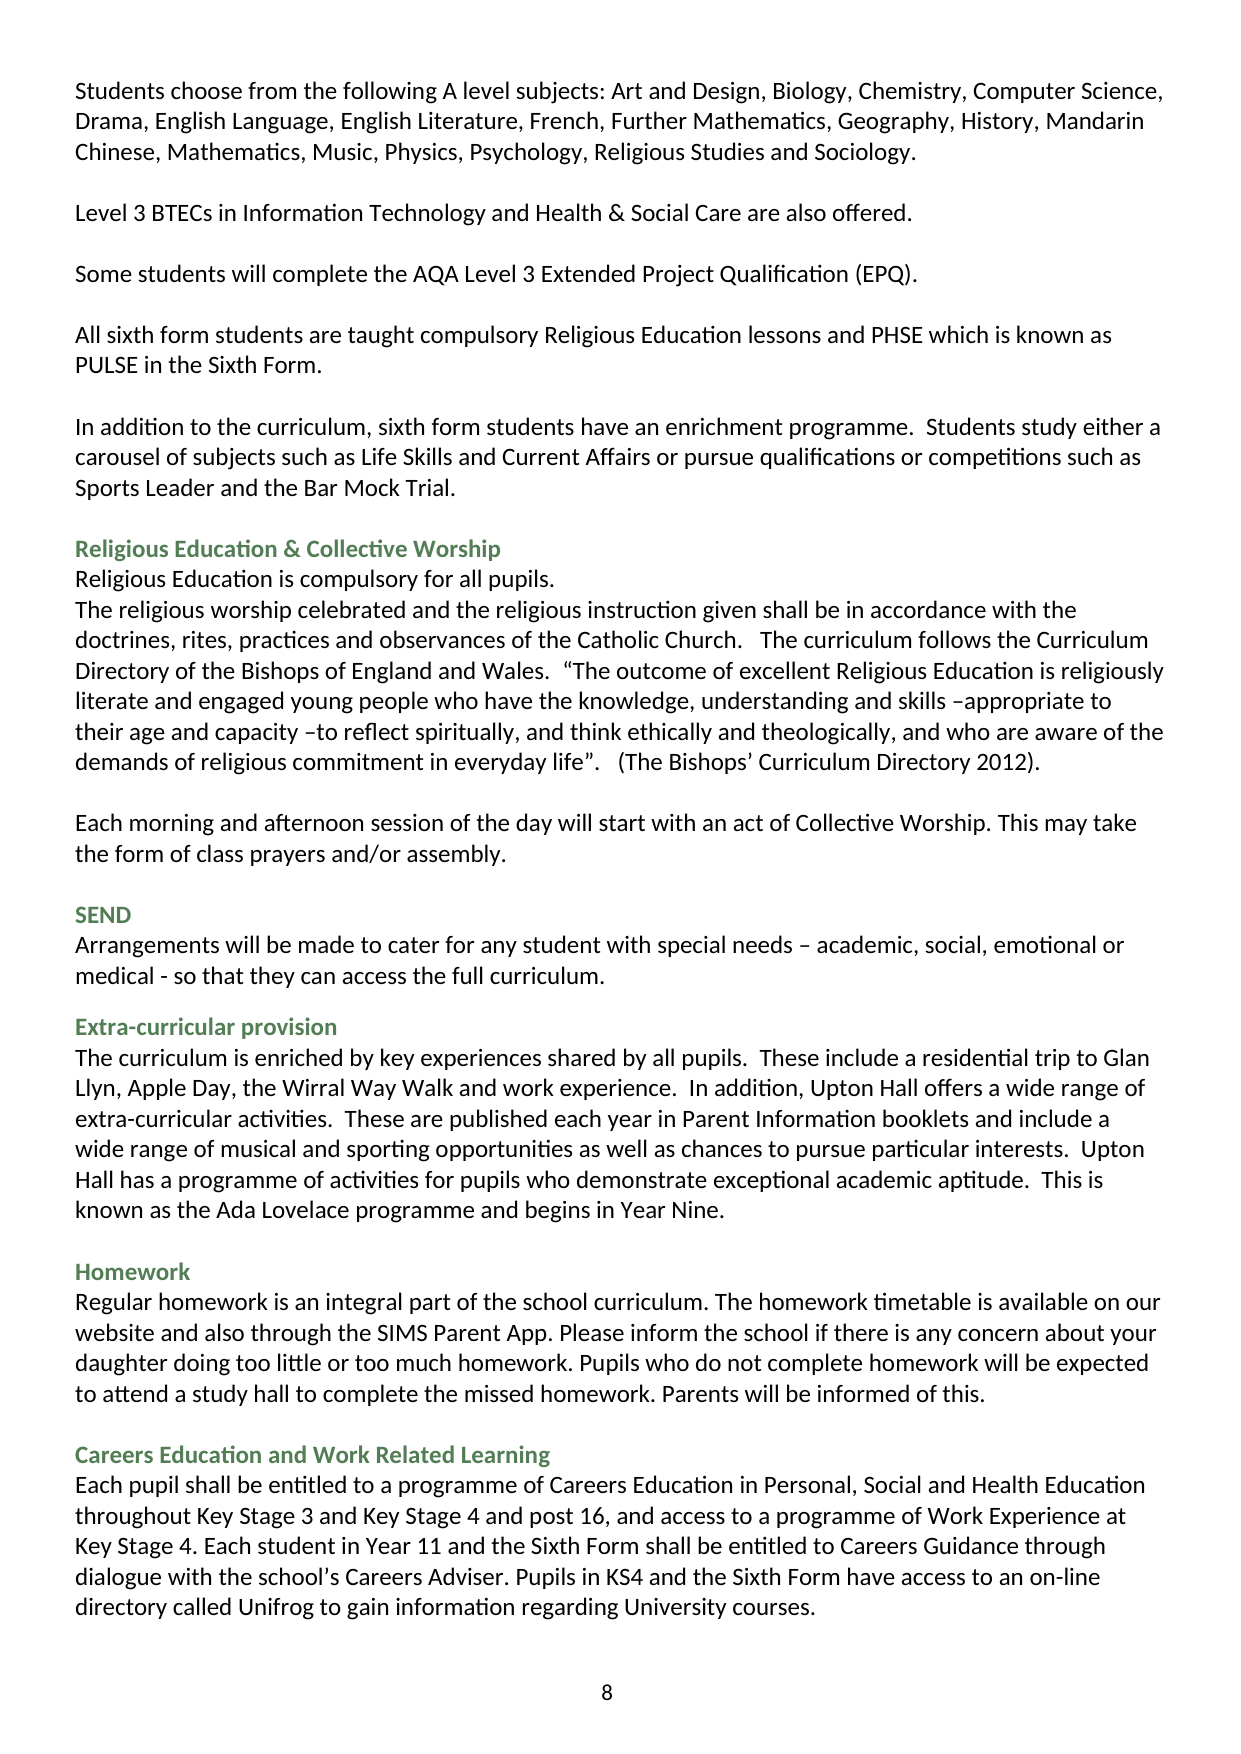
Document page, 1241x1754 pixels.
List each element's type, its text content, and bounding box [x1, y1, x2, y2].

text In addition to the curriculum, sixth form students have an enrichment programme. Students study either a carousel of subjects such as Life Skills and Current Affairs or pursue qualifications or competitions such as Sports Leader and the Bar Mock Trial. [75, 411, 1165, 502]
text Level 3 BTECs in Information Technology and Health & Social Care are also offered. [75, 197, 1165, 228]
text Religious Education is compulsory for all pupils. [75, 563, 1165, 594]
text The curriculum is enriched by key experiences shared by all pupils. These include a residential trip to Glan Llyn, Apple Day, the Wirral Way Walk and work experience. In addition, Upton Hall offers a wide range of extra-curricular activities. These are published each year in Parent Information booklets and include a wide range of musical and sporting opportunities as well as chances to pursue particular interests. Upton Hall has a programme of activities for pupils who demonstrate exceptional academic aptitude. This is known as the Ada Lovelace programme and begins in Year Nine. [75, 1042, 1165, 1225]
subtitle Careers Education and Work Related Learning [75, 1439, 1165, 1469]
text Regular homework is an integral part of the school curriculum. The homework timetable is available on our website and also through the SIMS Parent App. Please inform the school if there is any concern about your daughter doing too little or too much homework. Pupils who do not complete homework will be expected to attend a study hall to complete the missed homework. Parents will be informed of this. [75, 1286, 1165, 1408]
subtitle Extra-curricular provision [75, 1011, 1165, 1042]
text The religious worship celebrated and the religious instruction given shall be in accordance with the doctrines, rites, practices and observances of the Catholic Church. The curriculum follows the Curriculum Directory of the Bishops of England and Wales. “The outcome of excellent Religious Education is religiously literate and engaged young people who have the knowledge, understanding and skills –appropriate to their age and capacity –to reflect spiritually, and think ethically and theologically, and who are aware of the demands of religious commitment in everyday life”. (The Bishops’ Curriculum Directory 2012). [75, 594, 1165, 777]
text Each morning and afternoon session of the day will start with an act of Collective Worship. This may take the form of class prayers and/or assembly. [75, 807, 1165, 868]
text All sixth form students are taught compulsory Religious Education lessons and PHSE which is known as PULSE in the Sixth Form. [75, 319, 1165, 380]
subtitle SEND [75, 899, 1165, 929]
text Each pupil shall be entitled to a programme of Careers Education in Personal, Social and Health Education throughout Key Stage 3 and Key Stage 4 and post 16, and access to a programme of Work Experience at Key Stage 4. Each student in Year 11 and the Sixth Form shall be entitled to Careers Guidance through dialogue with the school’s Careers Adviser. Pupils in KS4 and the Sixth Form have access to an on-line directory called Unifrog to gain information regarding University courses. [75, 1469, 1165, 1622]
text Students choose from the following A level subjects: Art and Design, Biology, Chemistry, Computer Science, Drama, English Language, English Literature, French, Further Mathematics, Geography, History, Mandarin Chinese, Mathematics, Music, Physics, Psychology, Religious Studies and Sociology. [75, 75, 1165, 167]
subtitle Religious Education & Collective Worship [75, 533, 1165, 563]
subtitle Homework [75, 1256, 1165, 1286]
text Some students will complete the AQA Level 3 Extended Project Qualification (EPQ). [75, 258, 1165, 289]
text Arrangements will be made to cater for any student with special needs – academic, social, emotional or medical - so that they can access the full curriculum. [75, 929, 1165, 991]
